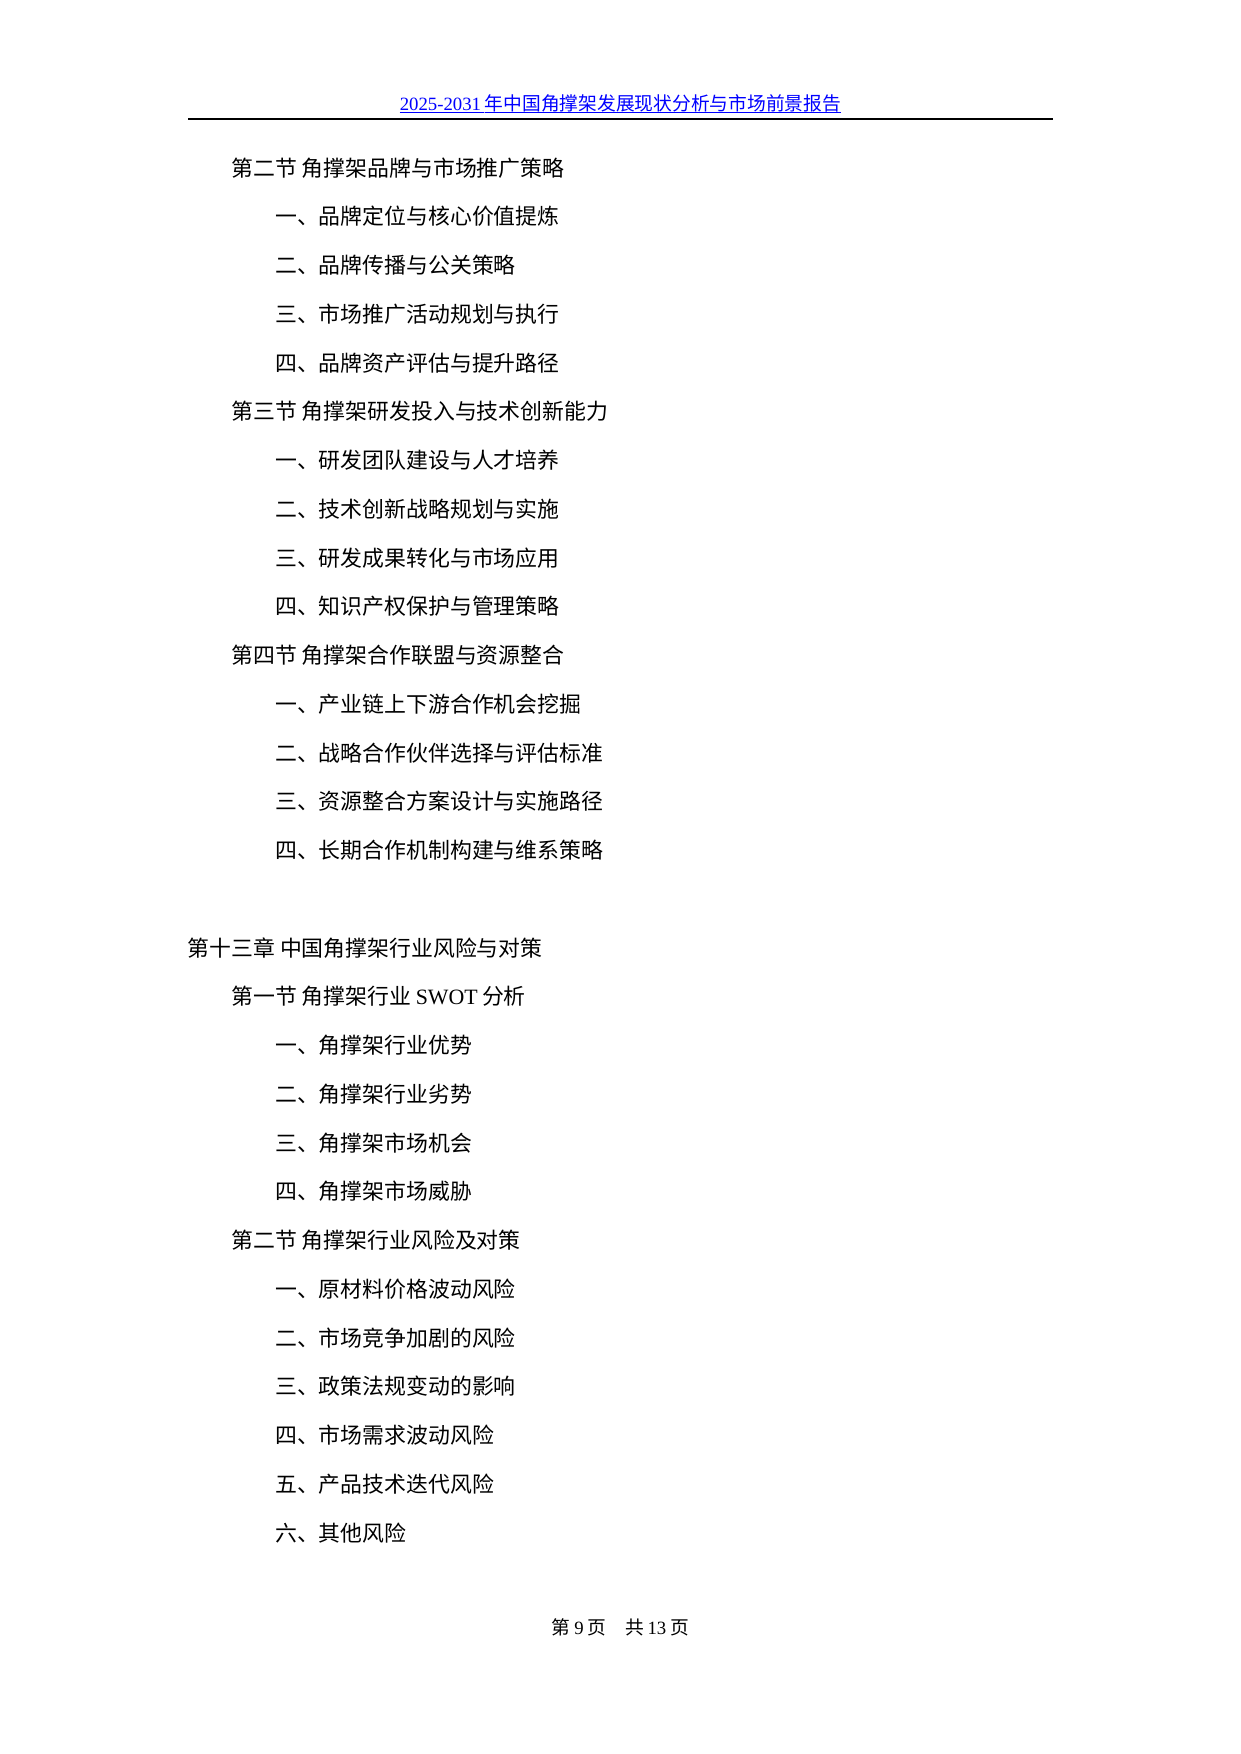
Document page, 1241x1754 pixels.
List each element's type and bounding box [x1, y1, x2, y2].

text [187, 150, 1053, 1548]
